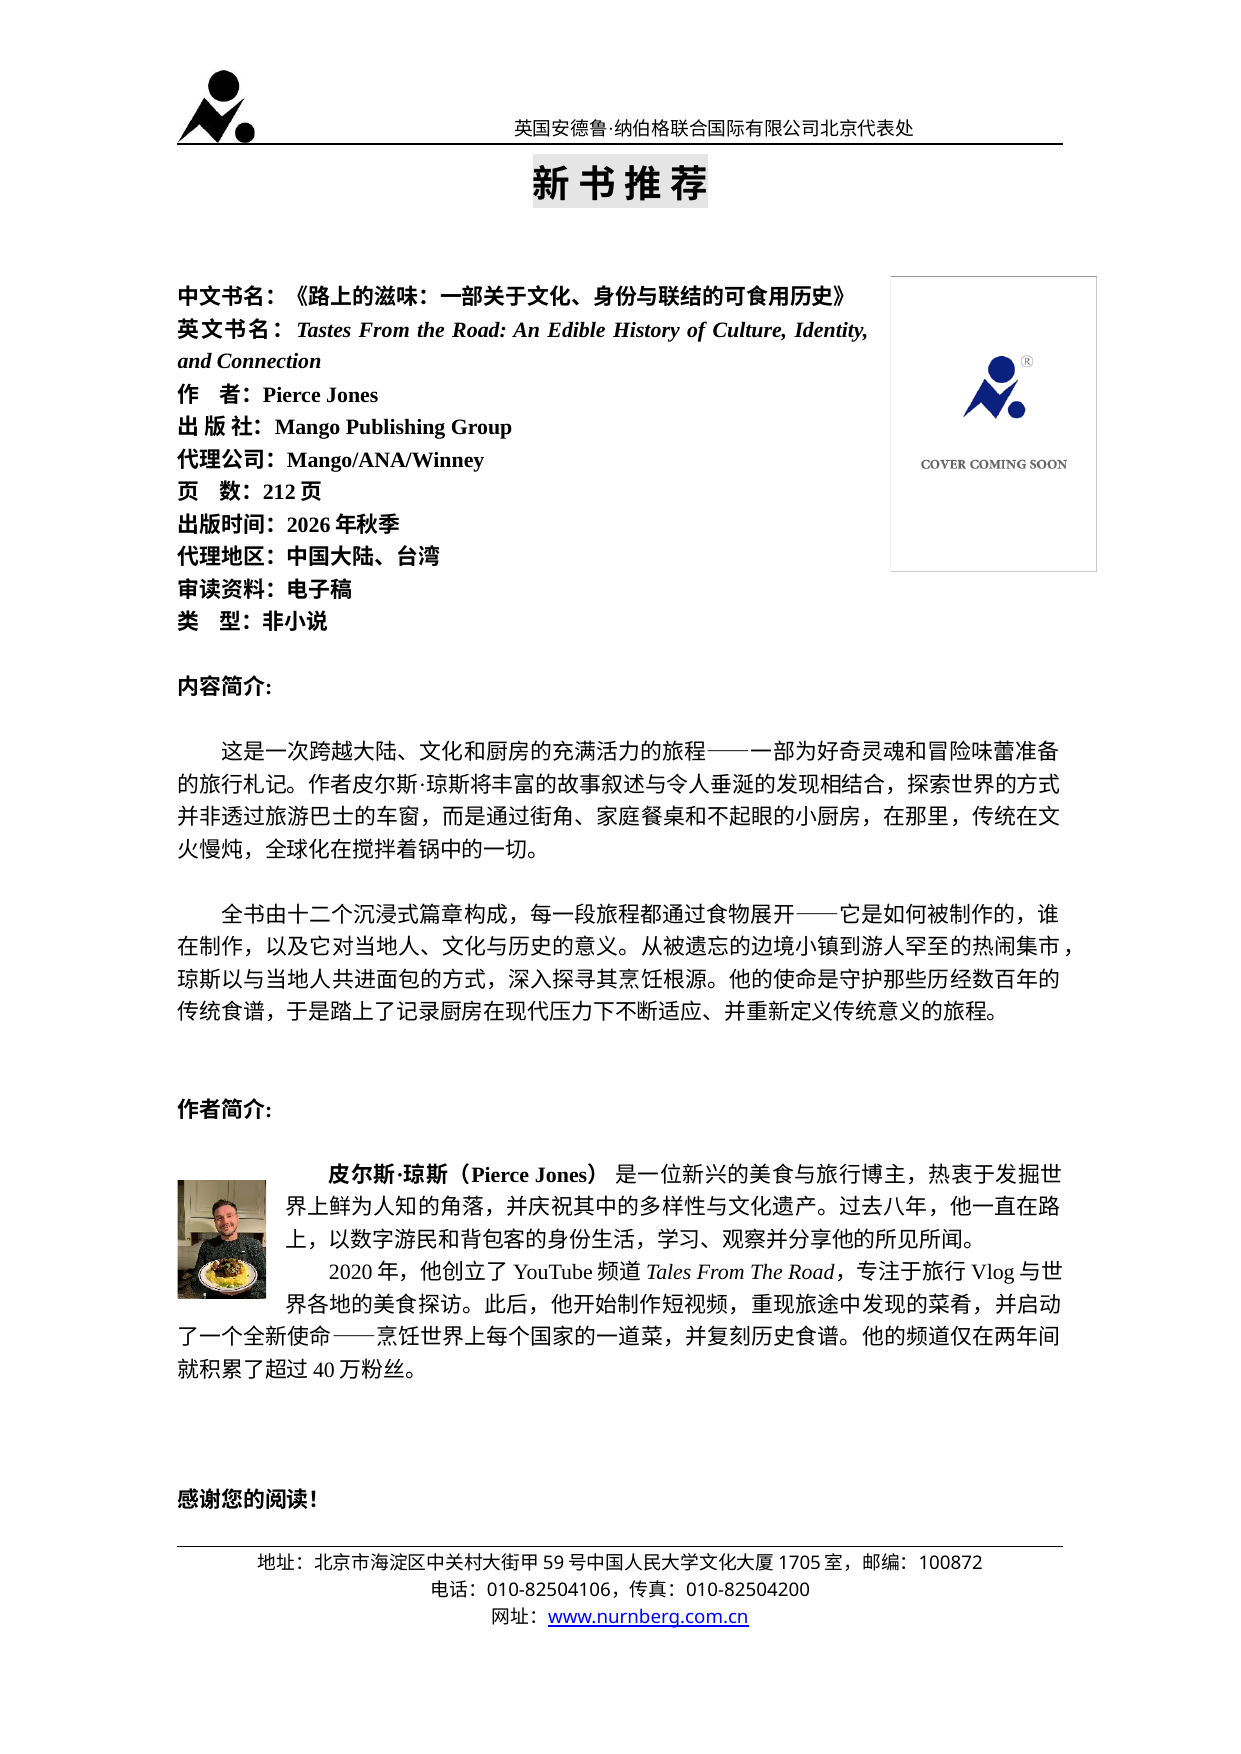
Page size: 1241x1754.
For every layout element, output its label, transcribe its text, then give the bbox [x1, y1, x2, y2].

text 这是一次跨越大陆、文化和厨房的充满活力的旅程——一部为好奇灵魂和冒险味蕾准备的旅行札记。作者皮尔斯·琼斯将丰富的故事叙述与令人垂涎的发现相结合，探索世界的方式并非透过旅游巴士的车窗，而是通过街角、家庭餐桌和不起眼的小厨房，在那里，传统在文火慢炖，全球化在搅拌着锅中的一切。 [177, 734, 1063, 864]
text 2020年，他创立了YouTube频道 Tales From The Road，专注于旅行Vlog与世界各地的美食探访。此后，他开始制作短视频，重现旅途中发现的菜肴，并启动了一个全新使命——烹饪世界上每个国家的一道菜，并复刻历史食谱。他的频道仅在两年间就积累了超过40万粉丝。 [177, 1254, 1063, 1384]
text 页 数：212页 [177, 474, 890, 506]
text 内容简介: [177, 669, 1063, 701]
text 新 书 推 荐 [177, 149, 1063, 214]
text 出版时间：2026年秋季 代理地区：中国大陆、台湾 审读资料：电子稿 类 型：非小说 [177, 506, 1063, 636]
text 作者简介: [177, 1091, 1063, 1124]
text 出 版 社：Mango Publishing Group [177, 409, 890, 441]
picture [177, 1180, 267, 1299]
text 感谢您的阅读！ [177, 1481, 1063, 1514]
text 全书由十二个沉浸式篇章构成，每一段旅程都通过食物展开——它是如何被制作的，谁在制作，以及它对当地人、文化与历史的意义。从被遗忘的边境小镇到游人罕至的热闹集市，琼斯以与当地人共进面包的方式，深入探寻其烹饪根源。他的使命是守护那些历经数百年的传统食谱，于是踏上了记录厨房在现代压力下不断适应、并重新定义传统意义的旅程。 [177, 896, 1063, 1026]
text 中文书名：《路上的滋味：一部关于文化、身份与联结的可食用历史》 [177, 279, 890, 311]
picture [177, 70, 255, 143]
picture [890, 276, 1097, 572]
text 代理公司：Mango/ANA/Winney [177, 441, 890, 474]
text 英文书名：Tastes From the Road: An Edible History of Culture, Identity, and Connection 作 者：Pierce Jones [177, 311, 890, 409]
text 皮尔斯·琼斯（Pierce Jones） 是一位新兴的美食与旅行博主，热衷于发掘世界上鲜为人知的角落，并庆祝其中的多样性与文化遗产。过去八年，他一直在路上，以数字游民和背包客的身份生活，学习、观察并分享他的所见所闻。 [177, 1156, 1063, 1254]
